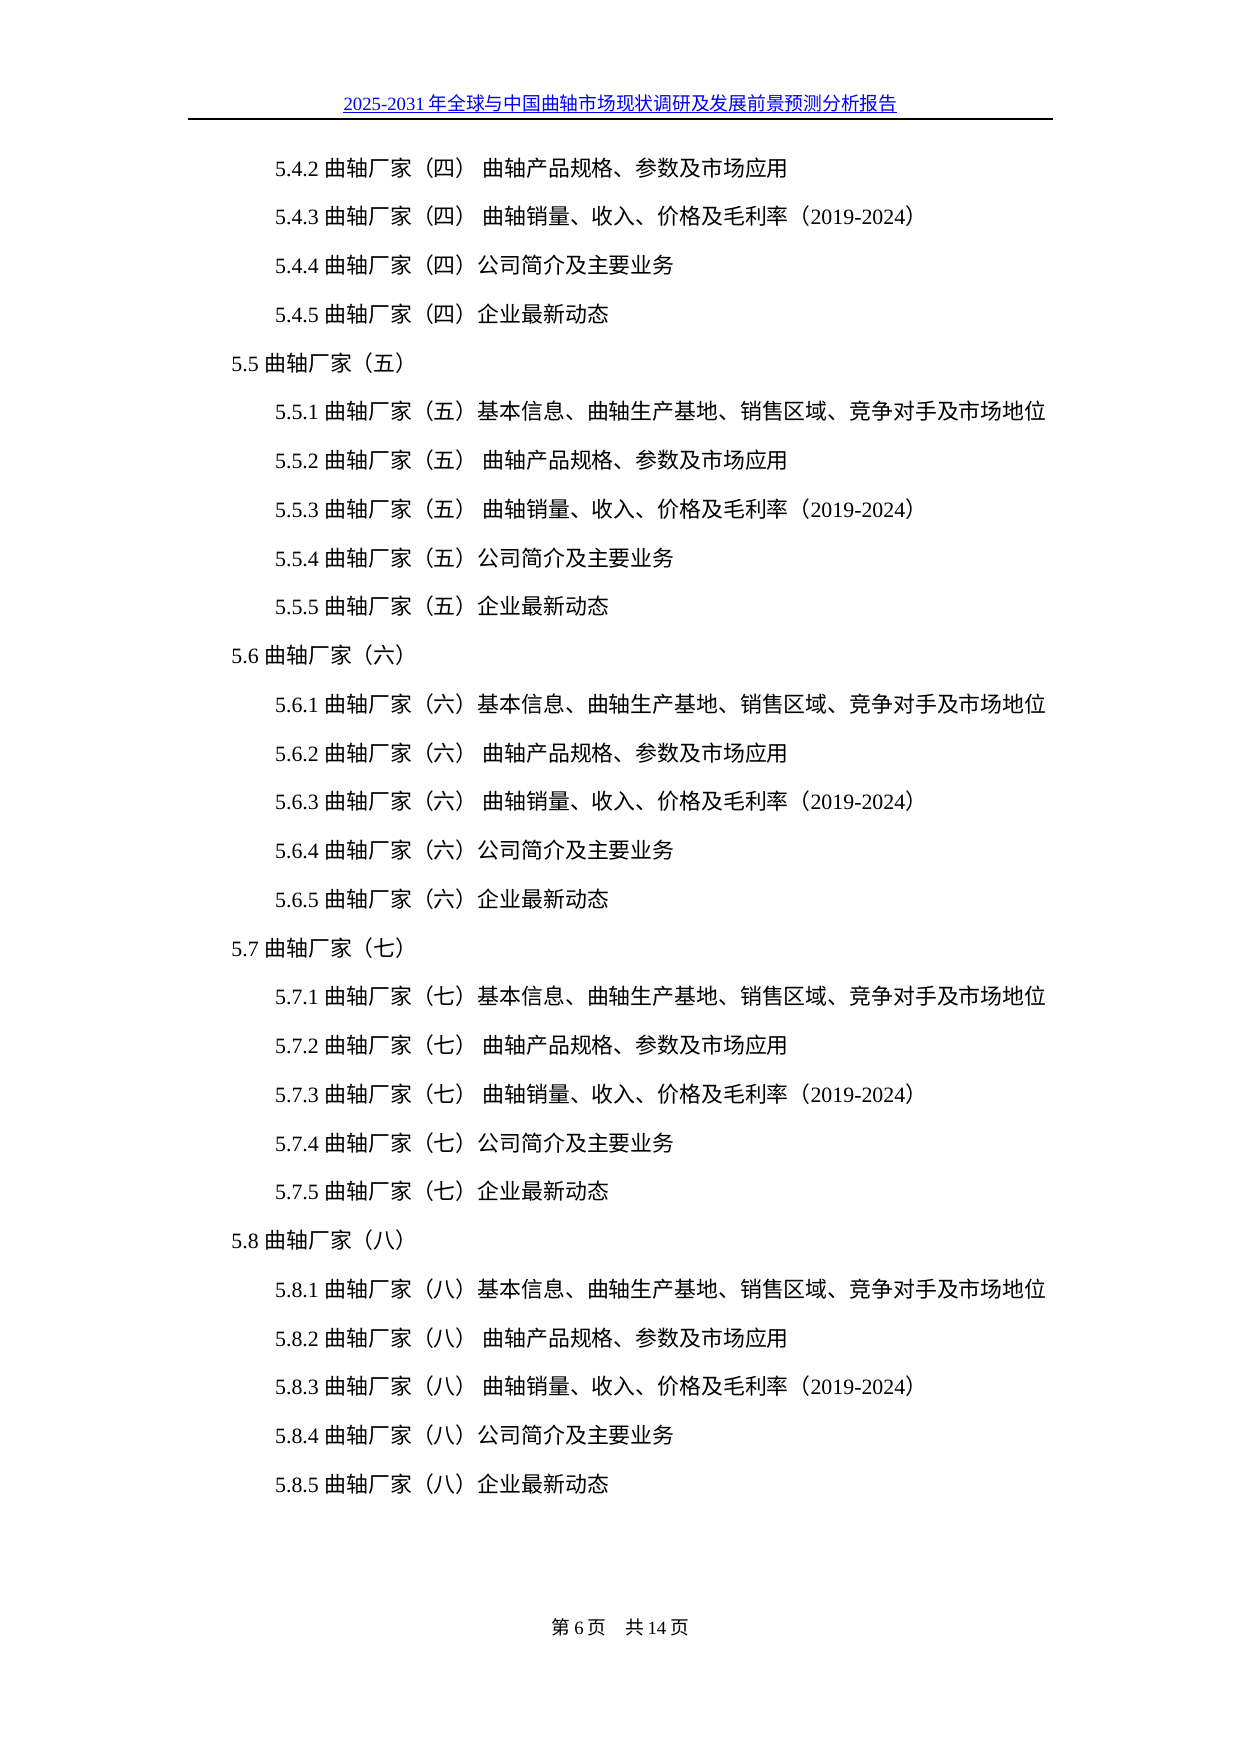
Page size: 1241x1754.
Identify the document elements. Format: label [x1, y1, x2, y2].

text [187, 150, 1053, 1499]
